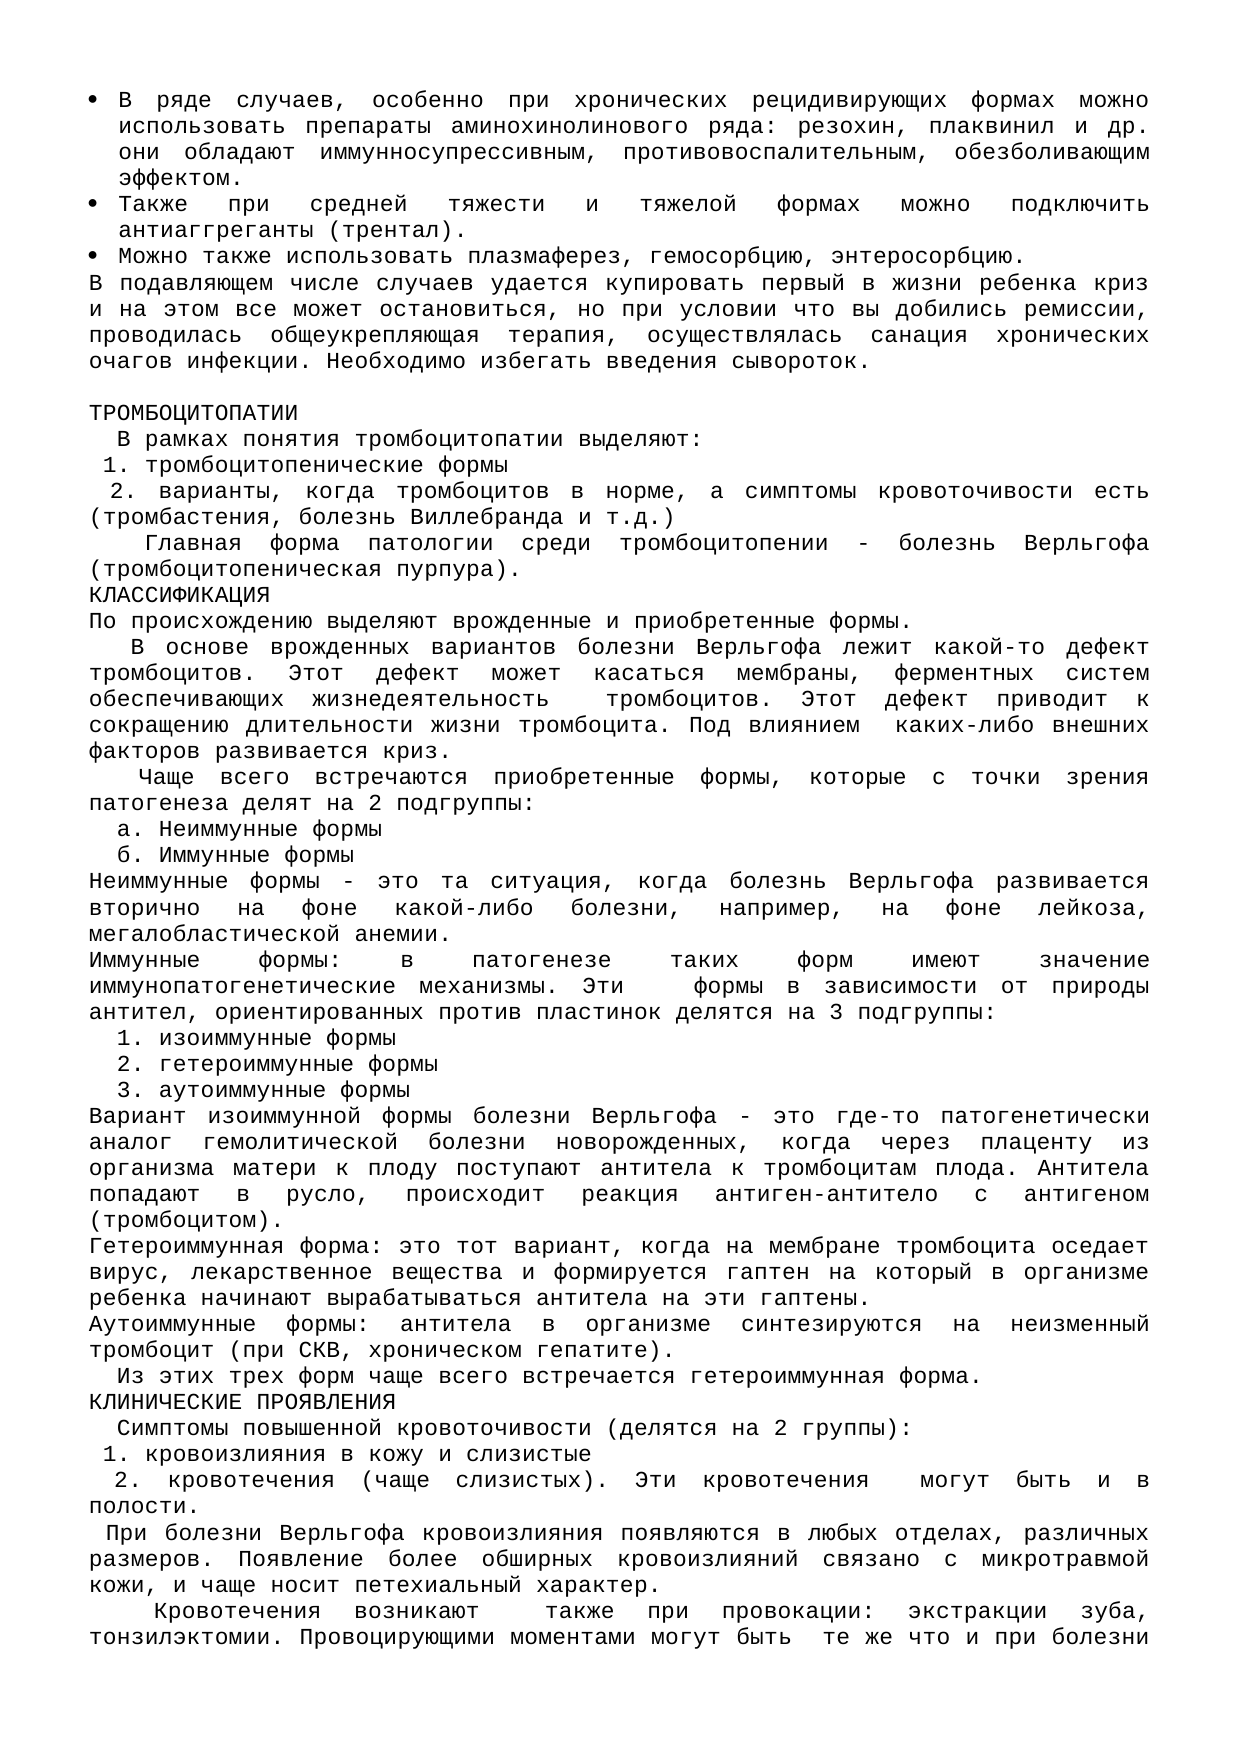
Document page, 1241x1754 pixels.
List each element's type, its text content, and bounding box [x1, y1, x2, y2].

text В подавляющем числе случаев удается купировать первый в жизни ребенка криз и на этом все может остановиться, но при условии что вы добились ремиссии, проводилась общеукрепляющая терапия, осуществлялась санация хронических очагов инфекции. Необходимо избегать введения сывороток. [89, 271, 1152, 375]
text В рамках понятия тромбоцитопатии выделяют: [89, 427, 1152, 453]
text Из этих трех форм чаще всего встречается гетероиммунная форма. [89, 1365, 1152, 1391]
list Также при средней тяжести и тяжелой формах можно подключить антиаггреганты (трентал). [89, 193, 1152, 245]
text б. Иммунные формы [89, 844, 1152, 870]
text Гетероиммунная форма: это тот вариант, когда на мембране тромбоцита оседает вирус, лекарственное вещества и формируется гаптен на который в организме ребенка начинают вырабатываться антитела на эти гаптены. [89, 1234, 1152, 1313]
text 1. кровоизлияния в кожу и слизистые [89, 1443, 1152, 1469]
text 1. тромбоцитопенические формы [89, 453, 1152, 479]
text Главная форма патологии среди тромбоцитопении - болезнь Верльгофа (тромбоцитопеническая пурпура). [89, 531, 1152, 583]
text При болезни Верльгофа кровоизлияния появляются в любых отделах, различных размеров. Появление более обширных кровоизлияний связано с микротравмой кожи, и чаще носит петехиальный характер. [89, 1521, 1152, 1599]
text 2. гетероиммунные формы [89, 1052, 1152, 1078]
text Вариант изоиммунной формы болезни Верльгофа - это где-то патогенетически аналог гемолитической болезни новорожденных, когда через плаценту из организма матери к плоду поступают антитела к тромбоцитам плода. Антитела попадают в русло, происходит реакция антиген-антитело с антигеном (тромбоцитом). [89, 1104, 1152, 1234]
text Чаще всего встречаются приобретенные формы, которые с точки зрения патогенеза делят на 2 подгруппы: [89, 766, 1152, 818]
list Можно также использовать плазмаферез, гемосорбцию, энтеросорбцию. [89, 245, 1152, 271]
text 2. варианты, когда тромбоцитов в норме, а симптомы кровоточивости есть (тромбастения, болезнь Виллебранда и т.д.) [89, 479, 1152, 531]
text 1. изоиммунные формы [89, 1026, 1152, 1052]
text Неиммунные формы - это та ситуация, когда болезнь Верльгофа развивается вторично на фоне какой-либо болезни, например, на фоне лейкоза, мегалобластической анемии. [89, 870, 1152, 948]
text Иммунные формы: в патогенезе таких форм имеют значение иммунопатогенетические механизмы. Эти формы в зависимости от природы антител, ориентированных против пластинок делятся на 3 подгруппы: [89, 948, 1152, 1026]
text 3. аутоиммунные формы [89, 1078, 1152, 1104]
text а. Неиммунные формы [89, 818, 1152, 844]
text По происхождению выделяют врожденные и приобретенные формы. [89, 609, 1152, 636]
text 2. кровотечения (чаще слизистых). Эти кровотечения могут быть и в полости. [89, 1469, 1152, 1521]
text Симптомы повышенной кровоточивости (делятся на 2 группы): [89, 1417, 1152, 1443]
text КЛАССИФИКАЦИЯ [89, 583, 1152, 609]
text В основе врожденных вариантов болезни Верльгофа лежит какой-то дефект тромбоцитов. Этот дефект может касаться мембраны, ферментных систем обеспечивающих жизнедеятельность тромбоцитов. Этот дефект приводит к сокращению длительности жизни тромбоцита. Под влиянием каких-либо внешних факторов развивается криз. [89, 636, 1152, 766]
text КЛИНИЧЕСКИЕ ПРОЯВЛЕНИЯ [89, 1391, 1152, 1417]
text ТРОМБОЦИТОПАТИИ [89, 401, 1152, 427]
text Аутоиммунные формы: антитела в организме синтезируются на неизменный тромбоцит (при СКВ, хроническом гепатите). [89, 1313, 1152, 1365]
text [89, 1599, 1152, 1651]
list В ряде случаев, особенно при хронических рецидивирующих формах можно использовать препараты аминохинолинового ряда: резохин, плаквинил и др. они обладают иммунносупрессивным, противовоспалительным, обезболивающим эффектом. [89, 89, 1152, 193]
